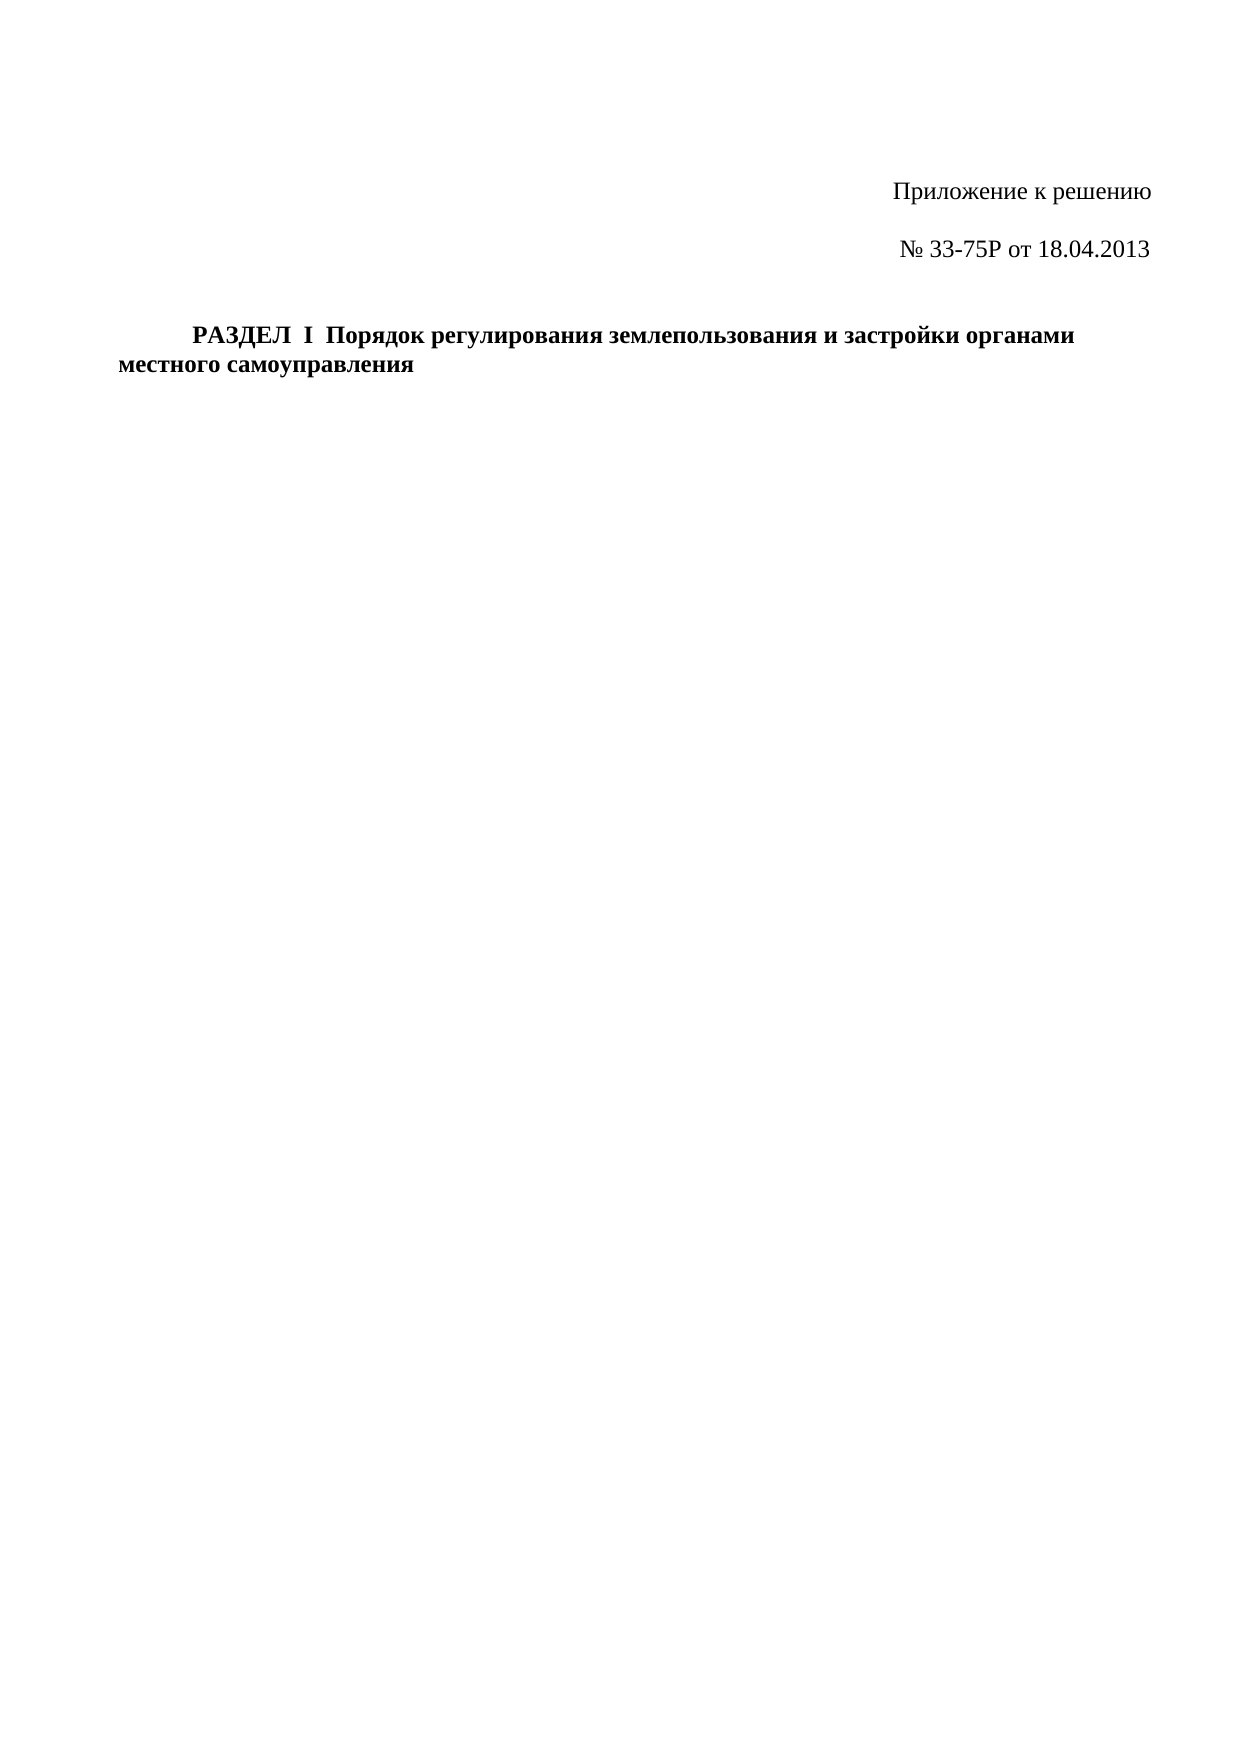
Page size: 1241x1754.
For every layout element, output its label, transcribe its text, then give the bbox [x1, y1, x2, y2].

text РАЗДЕЛ I Порядок регулирования землепользования и застройки органами местного самоуправления [118, 320, 1152, 378]
text № 33-75Р от 18.04.2013 [118, 234, 1152, 263]
text Приложение к решению [118, 176, 1152, 205]
